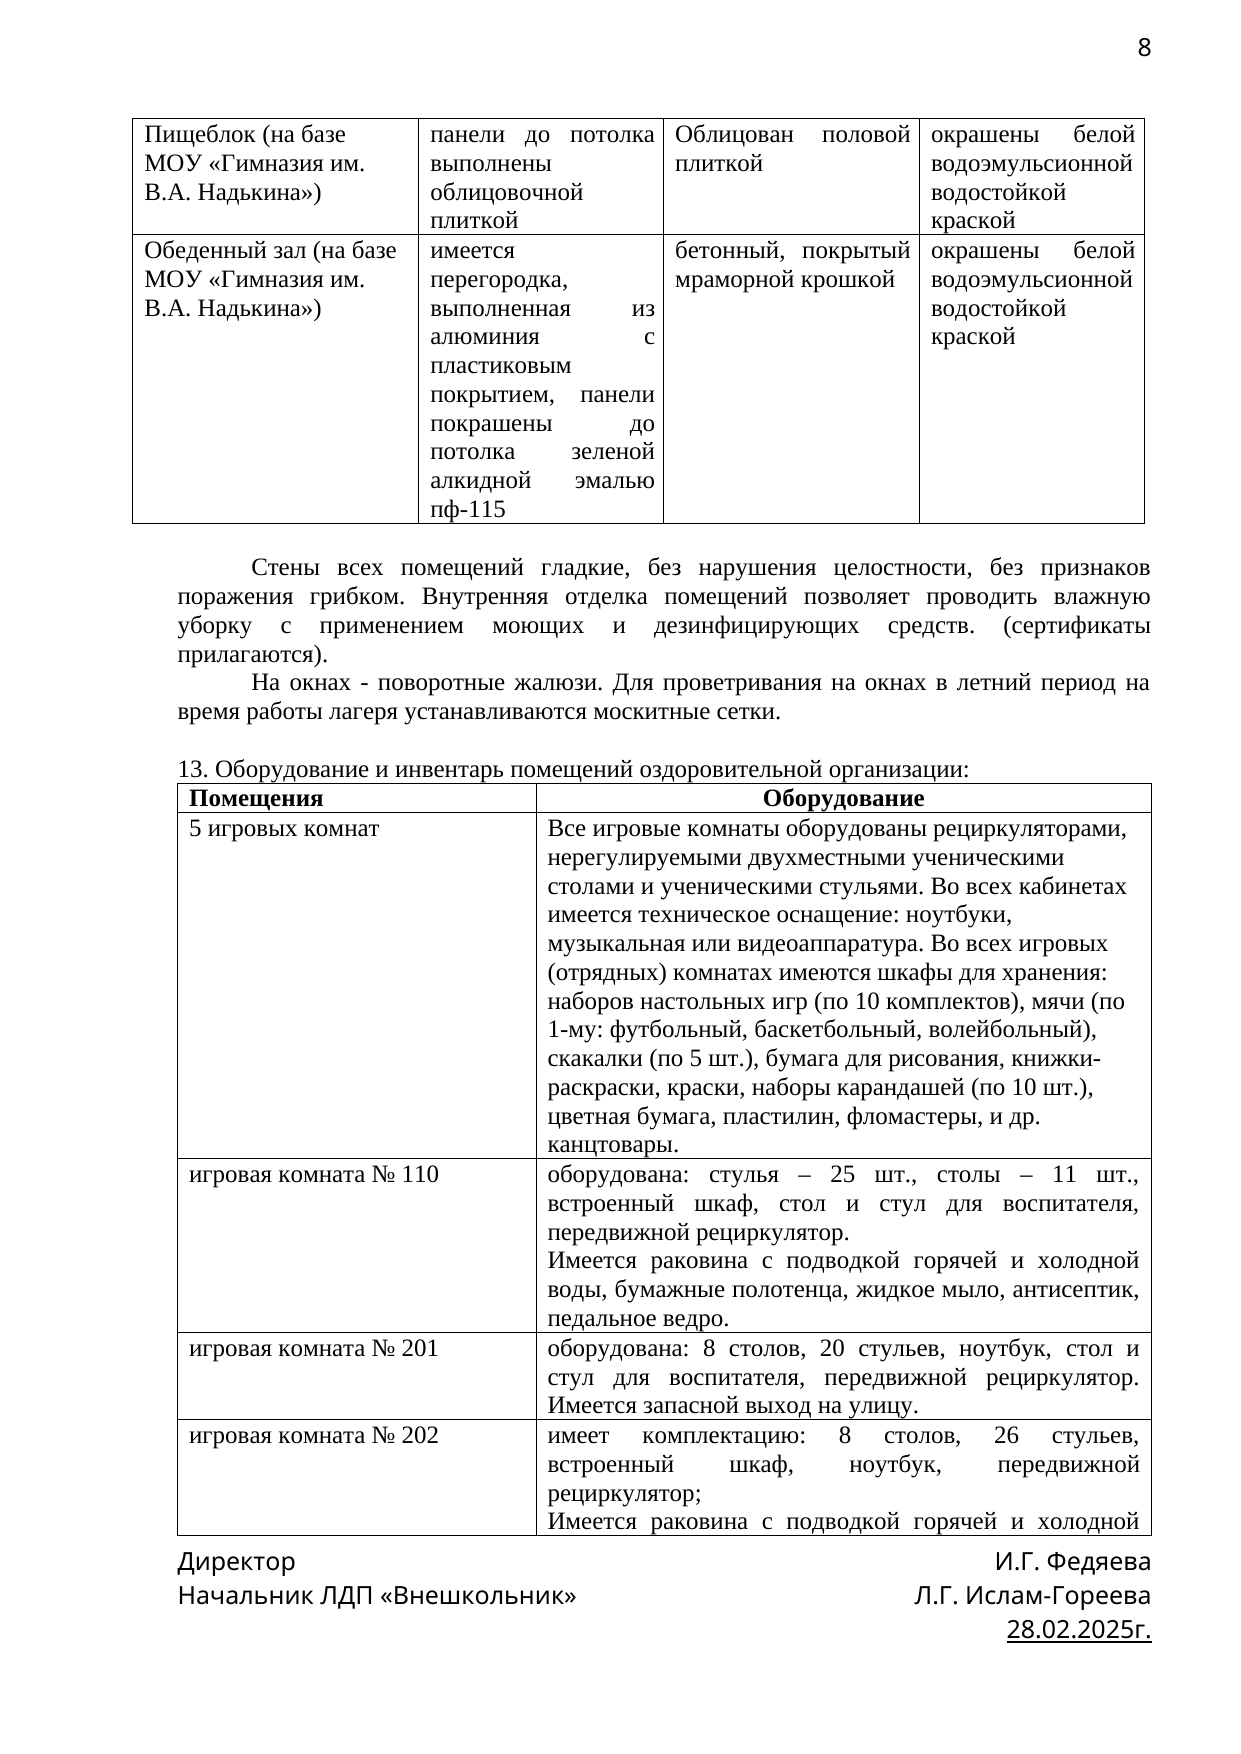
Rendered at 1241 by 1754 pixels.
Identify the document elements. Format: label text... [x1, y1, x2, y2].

table_cell оборудована: стулья – 25 шт., столы – 11 шт., встроенный шкаф, стол и стул для воспитателя, передвижной рециркулятор. Имеется раковина с подводкой горячей и холодной воды, бумажные полотенца, жидкое мыло, антисептик, педальное ведро. [537, 1159, 1151, 1332]
table_cell игровая комната № 201 [178, 1333, 536, 1419]
table_cell оборудована: 8 столов, 20 стульев, ноутбук, стол и стул для воспитателя, передвижной рециркулятор. Имеется запасной выход на улицу. [537, 1333, 1151, 1419]
table_cell имеется перегородка, выполненная из алюминия с пластиковым покрытием, панели покрашены до потолка зеленой алкидной эмалью пф-115 [419, 235, 663, 523]
text 13. Оборудование и инвентарь помещений оздоровительной организации: [177, 754, 1152, 782]
table_header Помещения [178, 784, 536, 812]
table_cell игровая комната № 110 [178, 1159, 536, 1332]
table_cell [537, 1420, 1151, 1535]
table_header Оборудование [537, 784, 1151, 812]
list На окнах - поворотные жалюзи. Для проветривания на окнах в летний период на время работы лагеря устанавливаются москитные сетки. [177, 667, 1152, 725]
table_cell Обеденный зал (на базе МОУ «Гимназия им. В.А. Надькина») [133, 235, 418, 523]
table_cell окрашены белой водоэмульсионной водостойкой краской [920, 119, 1144, 234]
table_cell бетонный, покрытый мраморной крошкой [664, 235, 919, 523]
table_cell окрашены белой водоэмульсионной водостойкой краской [920, 235, 1144, 523]
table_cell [178, 1420, 536, 1535]
table_cell Все игровые комнаты оборудованы рециркуляторами, нерегулируемыми двухместными ученическими столами и ученическими стульями. Во всех кабинетах имеется техническое оснащение: ноутбуки, музыкальная или видеоаппаратура. Во всех игровых (отрядных) комнатах имеются шкафы для хранения: наборов настольных игр (по 10 комплектов), мячи (по 1-му: футбольный, баскетбольный, волейбольный), скакалки (по 5 шт.), бумага для рисования, книжки-раскраски, краски, наборы карандашей (по 10 шт.), цветная бумага, пластилин, фломастеры, и др. канцтовары. [537, 813, 1151, 1158]
table_cell панели до потолка выполнены облицовочной плиткой [419, 119, 663, 234]
list Стены всех помещений гладкие, без нарушения целостности, без признаков поражения грибком. Внутренняя отделка помещений позволяет проводить влажную уборку с применением моющих и дезинфицирующих средств. (сертификаты прилагаются). [177, 552, 1152, 667]
table_cell Пищеблок (на базе МОУ «Гимназия им. В.А. Надькина») [133, 119, 418, 234]
table_cell Облицован половой плиткой [664, 119, 919, 234]
table_cell 5 игровых комнат [178, 813, 536, 1158]
